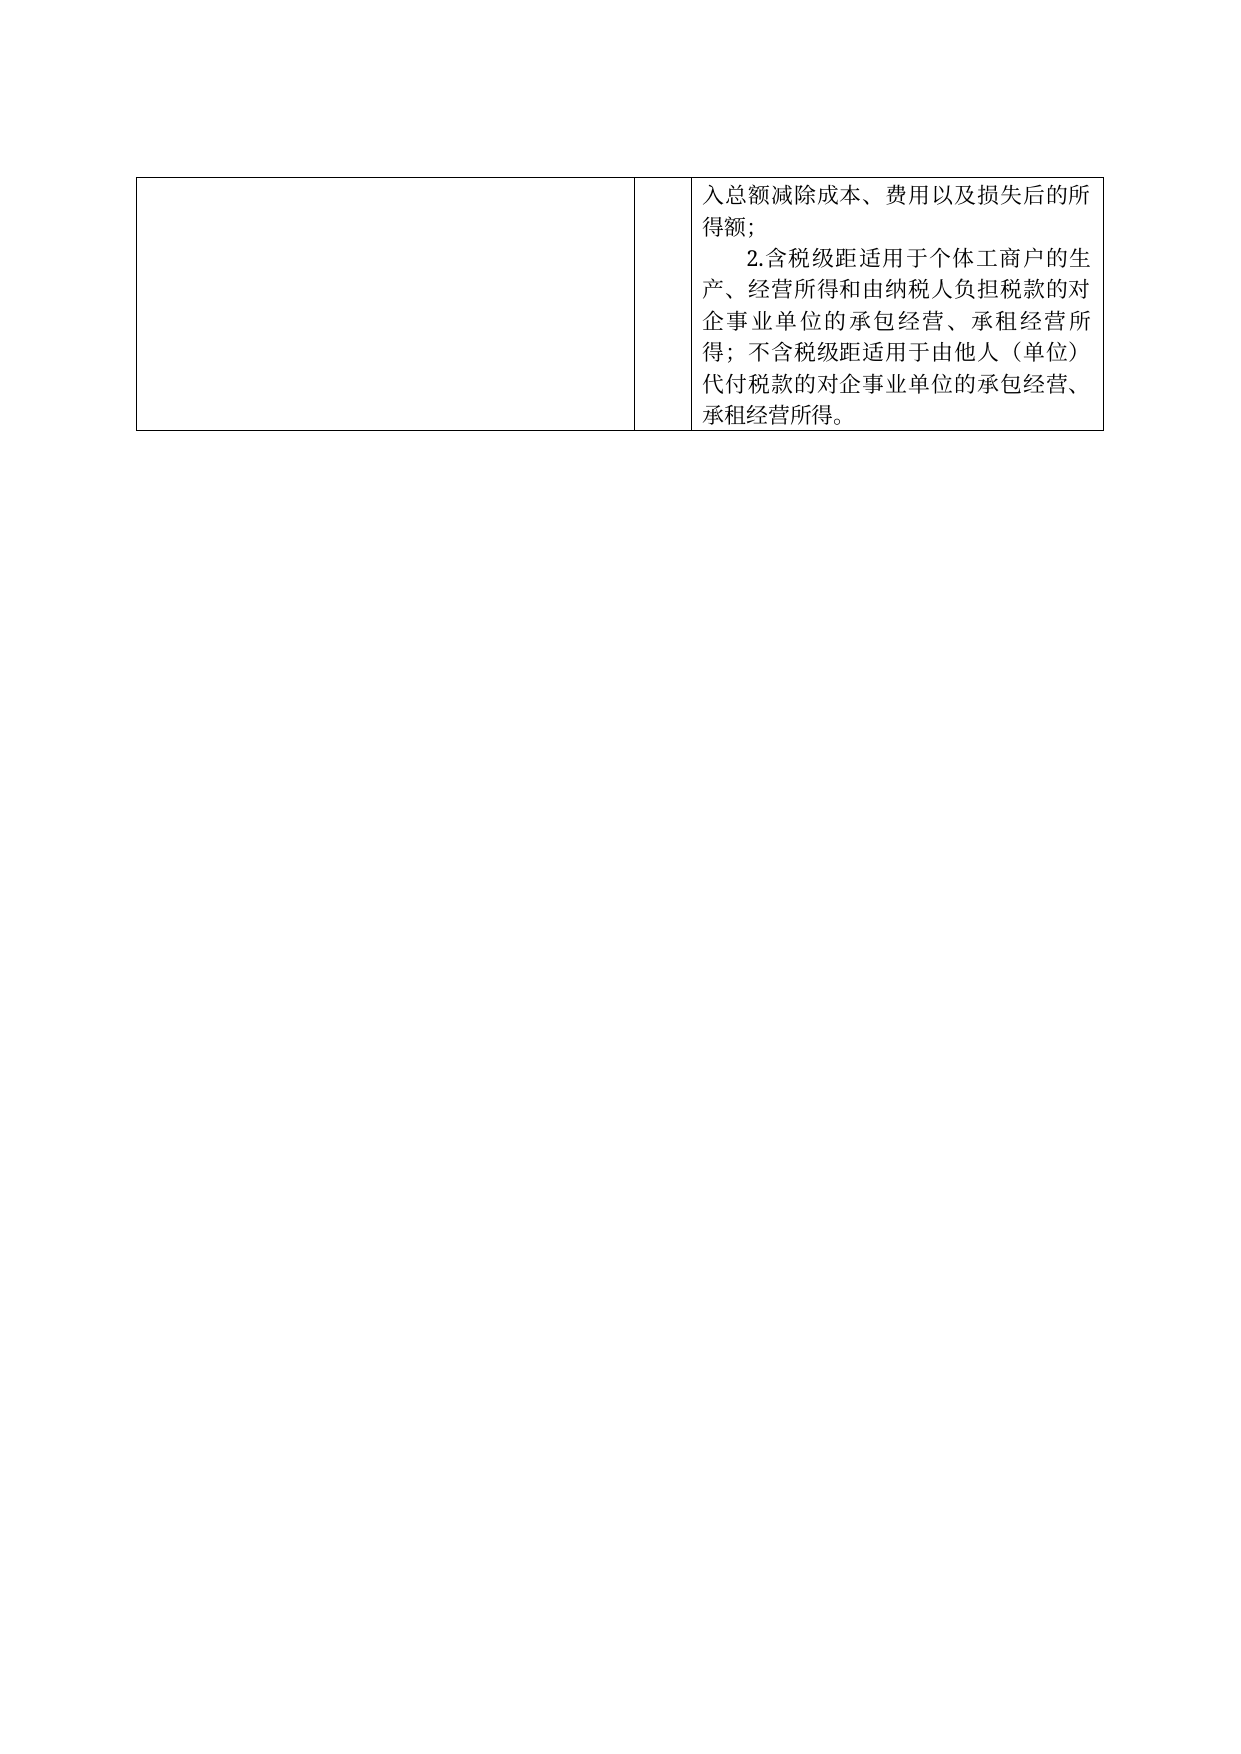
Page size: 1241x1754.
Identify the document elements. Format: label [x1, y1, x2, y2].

table_header [692, 178, 1103, 430]
table_header [635, 178, 691, 430]
table_header [137, 178, 634, 430]
